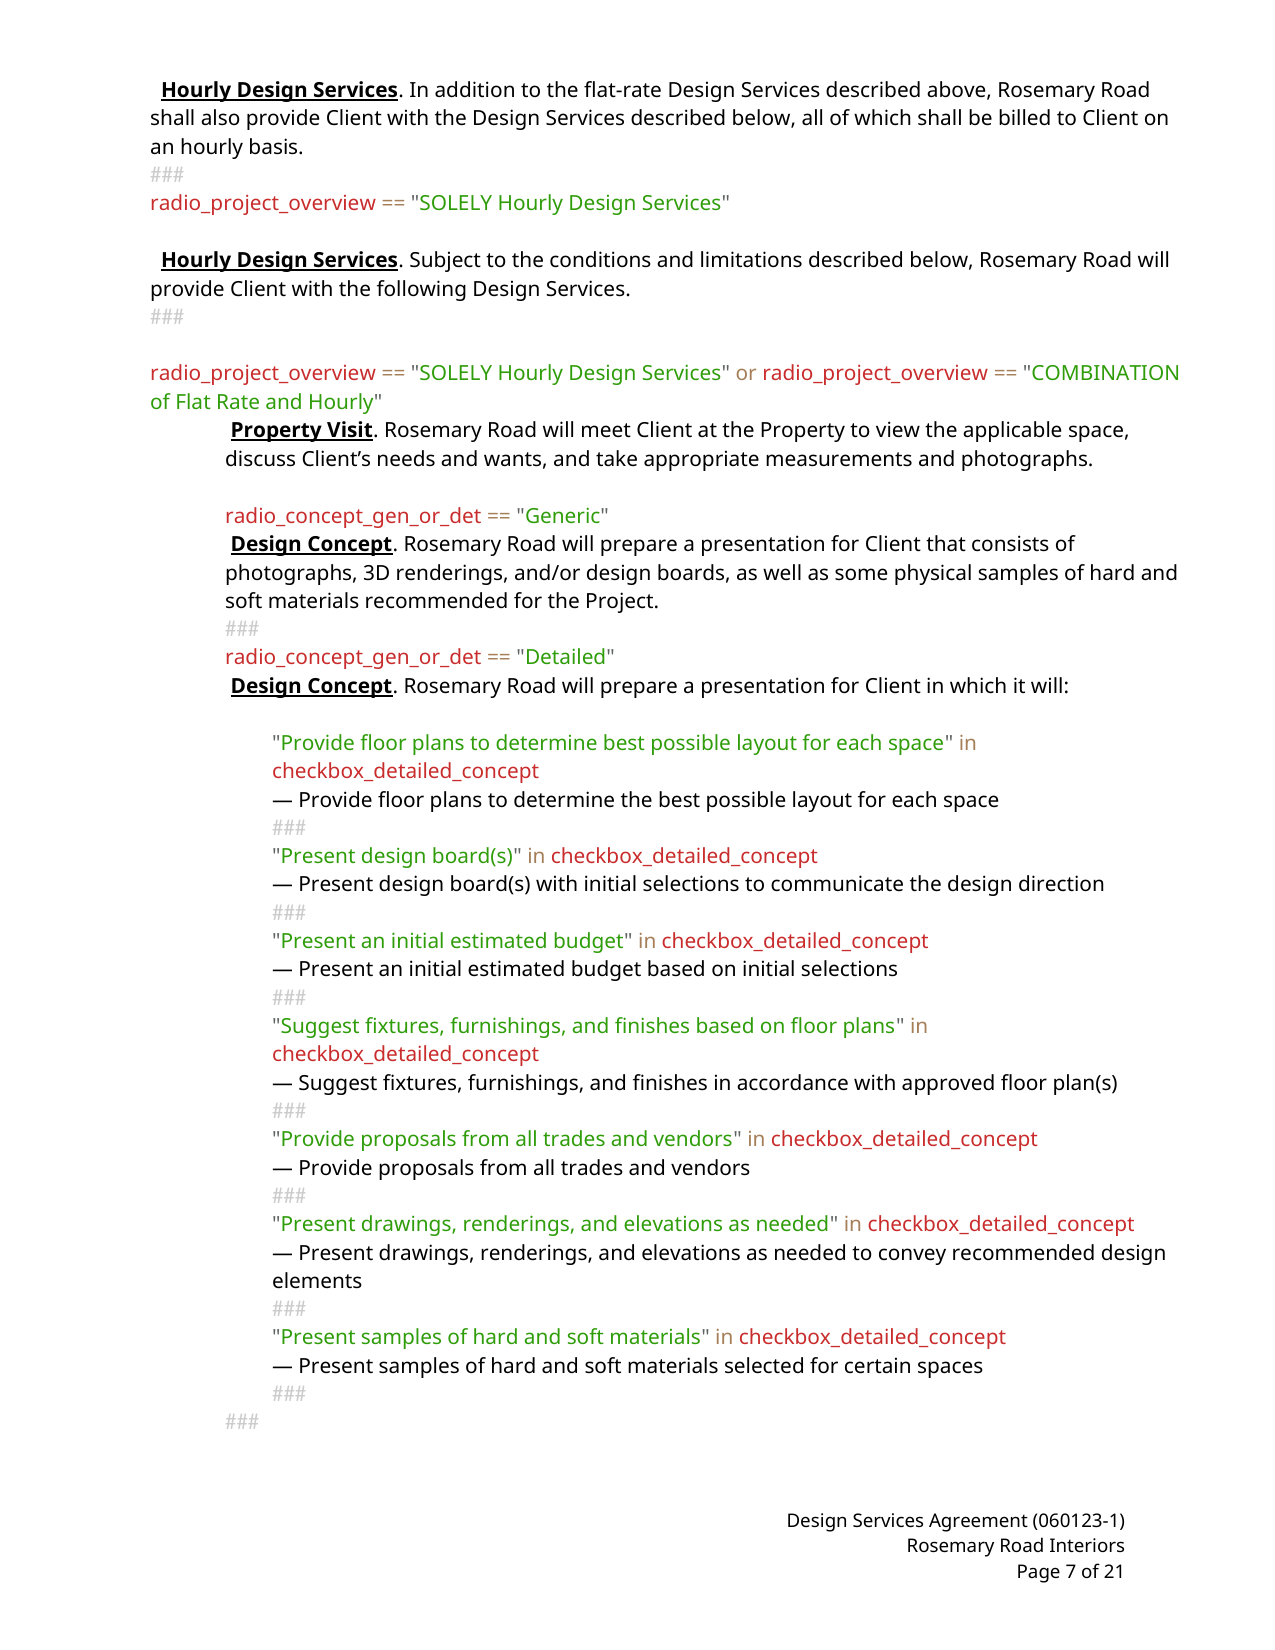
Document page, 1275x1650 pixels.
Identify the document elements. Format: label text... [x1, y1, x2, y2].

text — Present an initial estimated budget based on initial selections [272, 954, 1200, 983]
text Property Visit. Rosemary Road will meet Client at the Property to view the applicable space, discuss Client’s needs and wants, and take appropriate measurements and photographs. [225, 415, 1200, 472]
text — Present samples of hard and soft materials selected for certain spaces [272, 1351, 1200, 1379]
text — Suggest fixtures, furnishings, and finishes in accordance with approved floor plan(s) [272, 1068, 1200, 1096]
text Design Concept. Rosemary Road will prepare a presentation for Client that consists of photographs, 3D renderings, and/or design boards, as well as some physical samples of hard and soft materials recommended for the Project. [225, 529, 1200, 614]
text — Present drawings, renderings, and elevations as needed to convey recommended design elements [272, 1238, 1200, 1294]
text — Provide proposals from all trades and vendors [272, 1153, 1200, 1181]
text Design Concept. Rosemary Road will prepare a presentation for Client in which it will: [225, 671, 1200, 699]
text Hourly Design Services. Subject to the conditions and limitations described below, Rosemary Road will provide Client with the following Design Services. [150, 245, 1200, 302]
text — Present design board(s) with initial selections to communicate the design direction [272, 869, 1200, 898]
text Hourly Design Services. In addition to the flat-rate Design Services described above, Rosemary Road shall also provide Client with the Design Services described below, all of which shall be billed to Client on an hourly basis. [150, 75, 1200, 160]
text — Provide floor plans to determine the best possible layout for each space [272, 785, 1200, 813]
